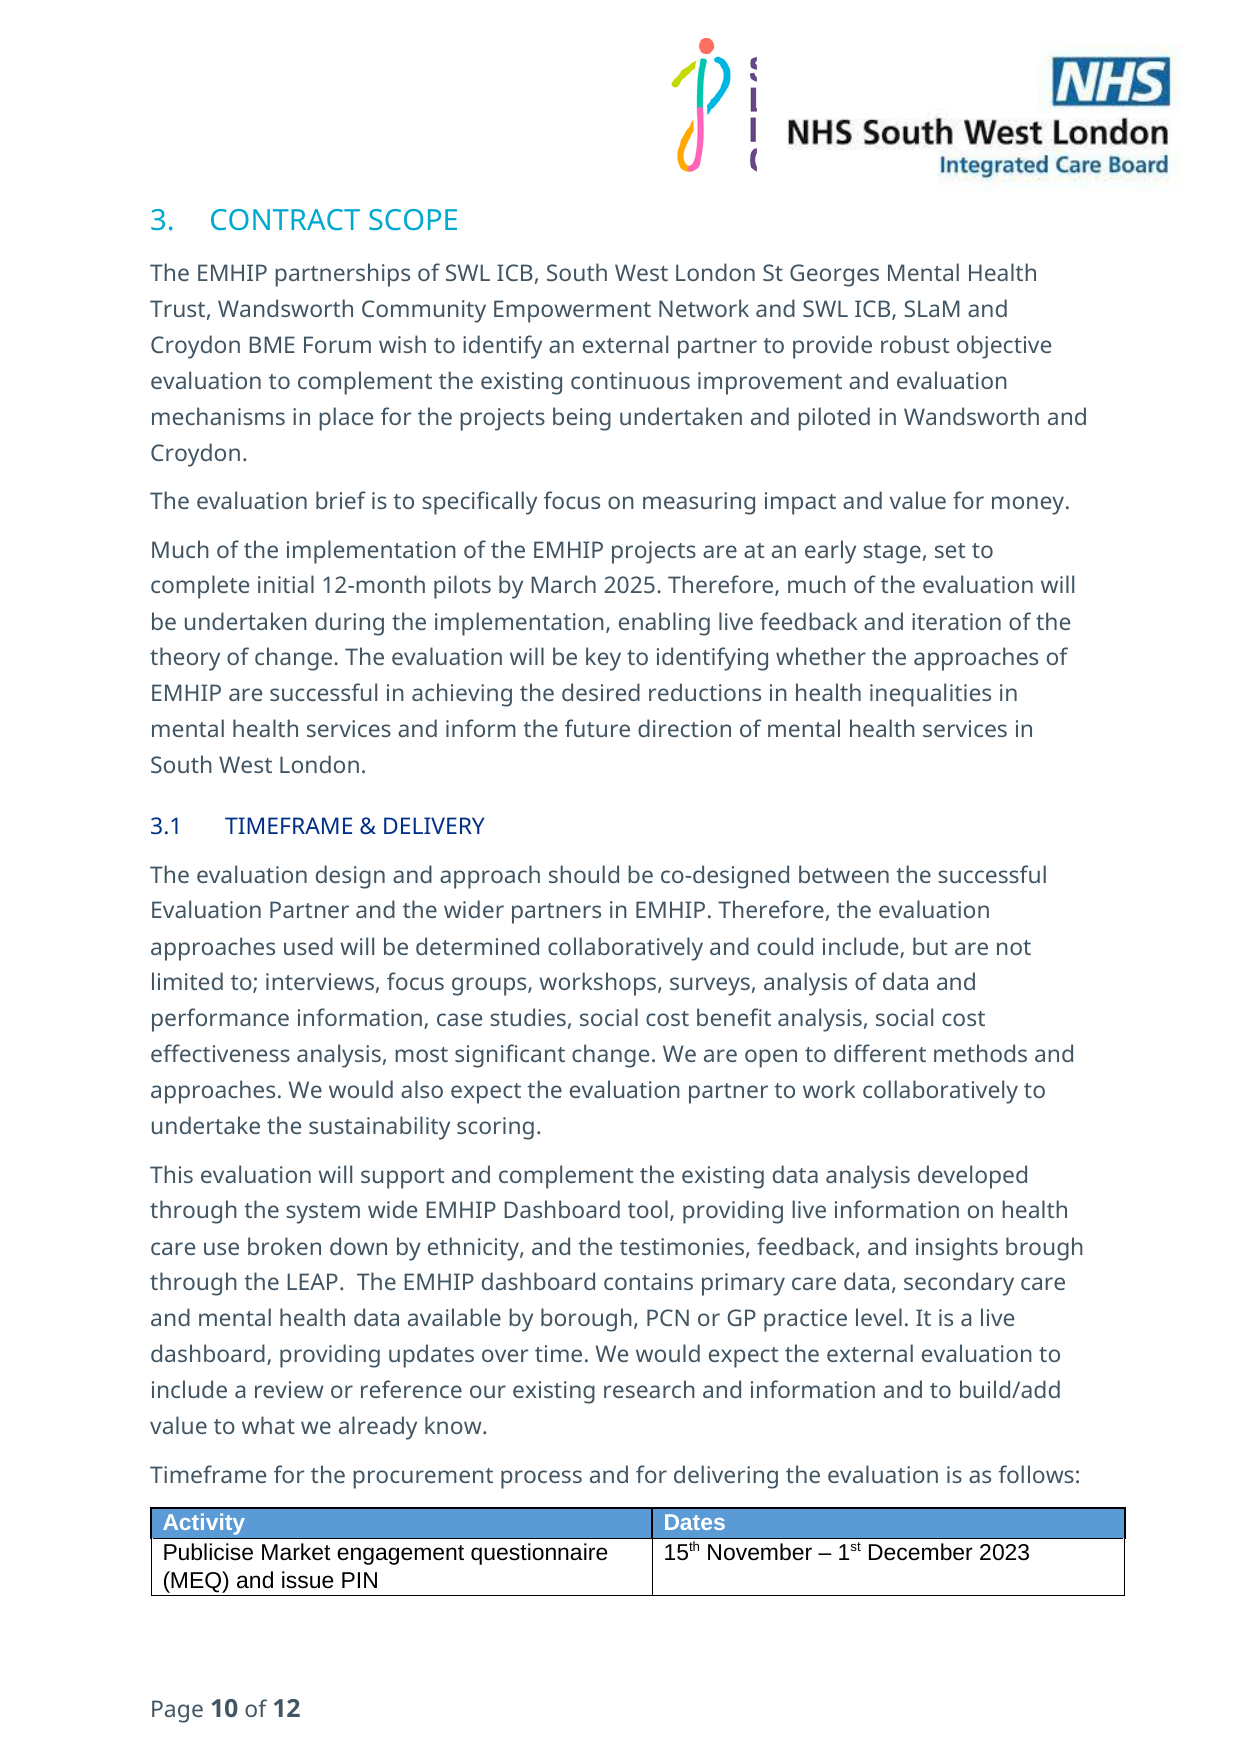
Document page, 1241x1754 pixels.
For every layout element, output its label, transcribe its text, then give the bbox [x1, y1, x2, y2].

table_cell 15th November – 1st December 2023 [653, 1538, 1124, 1594]
text This evaluation will support and complement the existing data analysis developed through the system wide EMHIP Dashboard tool, providing live information on health care use broken down by ethnicity, and the testimonies, feedback, and insights brough through the LEAP. The EMHIP dashboard contains primary care data, secondary care and mental health data available by borough, PCN or GP practice level. It is a live dashboard, providing updates over time. We would expect the external evaluation to include a review or reference our existing research and information and to build/add value to what we already know. [150, 1158, 1090, 1441]
text The EMHIP partnerships of SWL ICB, South West London St Georges Mental Health Trust, Wandsworth Community Empowerment Network and SWL ICB, SLaM and Croydon BME Forum wish to identify an external partner to provide robust objective evaluation to complement the existing continuous improvement and evaluation mechanisms in place for the projects being undertaken and piloted in Wandsworth and Croydon. [150, 257, 1090, 468]
text The evaluation brief is to specifically focus on measuring impact and value for money. [150, 485, 1090, 516]
picture [0, 25, 1203, 210]
table_cell Publicise Market engagement questionnaire (MEQ) and issue PIN [152, 1539, 652, 1594]
text The evaluation design and approach should be co-designed between the successful Evaluation Partner and the wider partners in EMHIP. Therefore, the evaluation approaches used will be determined collaboratively and could include, but are not limited to; interviews, focus groups, workshops, surveys, analysis of data and performance information, case studies, social cost benefit analysis, social cost effectiveness analysis, most significant change. We are open to different methods and approaches. We would also expect the evaluation partner to work collaboratively to undertake the sustainability scoring. [150, 858, 1090, 1141]
text Much of the implementation of the EMHIP projects are at an early stage, set to complete initial 12-month pilots by March 2025. Therefore, much of the evaluation will be undertaken during the implementation, enabling live feedback and iteration of the theory of change. The evaluation will be key to identifying whether the approaches of EMHIP are successful in achieving the desired reductions in health inequalities in mental health services and inform the future direction of mental health services in South West London. [150, 533, 1090, 780]
subtitle 3.1 TIMEFRAME & DELIVERY [150, 810, 1090, 841]
text Timeframe for the procurement process and for delivering the evaluation is as follows: [150, 1458, 1090, 1490]
subtitle CONTRACT SCOPE [150, 199, 1090, 238]
table_header Activity [152, 1509, 651, 1538]
table_header Dates [653, 1509, 1124, 1538]
